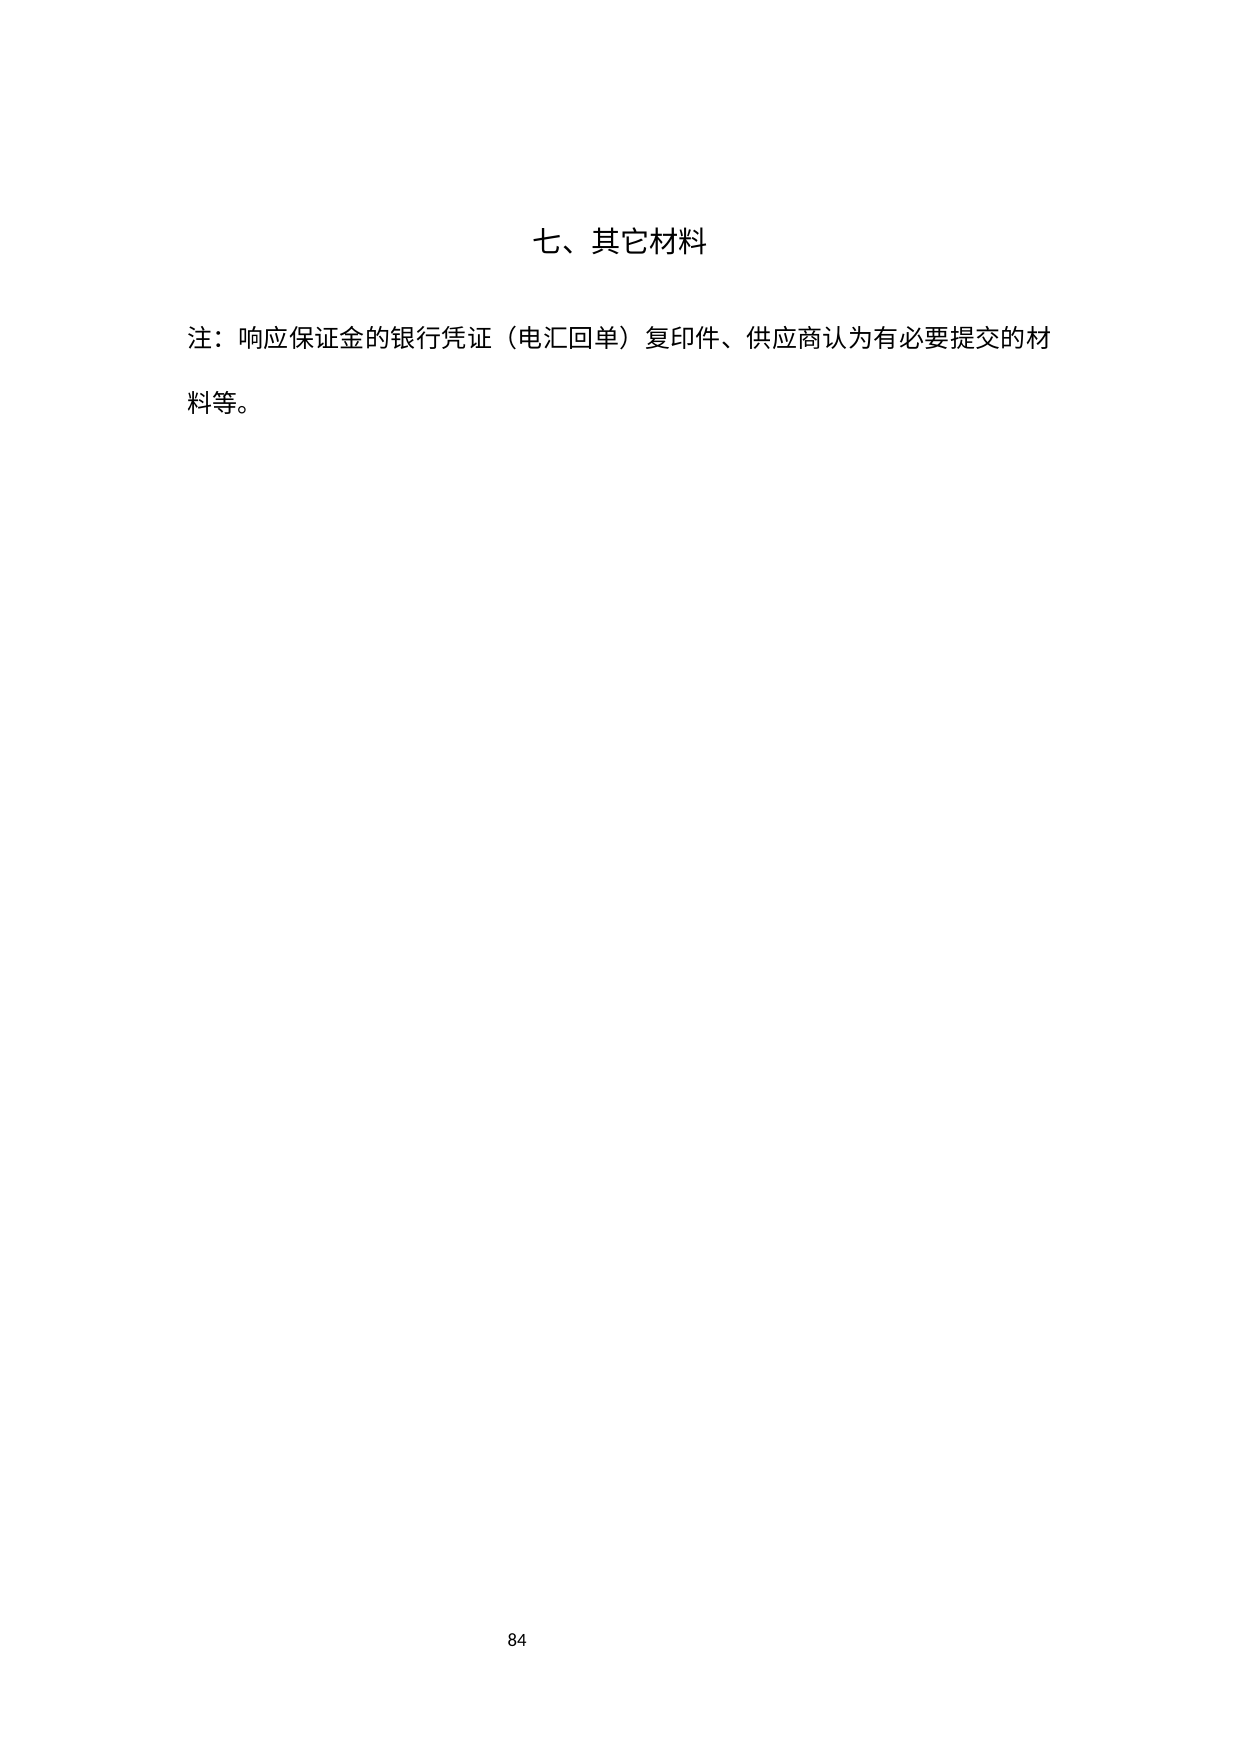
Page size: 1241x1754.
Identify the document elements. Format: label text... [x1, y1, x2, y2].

list 注：响应保证金的银行凭证（电汇回单）复印件、供应商认为有必要提交的材料等。 [187, 304, 1053, 434]
list 其它材料 [187, 207, 1053, 272]
